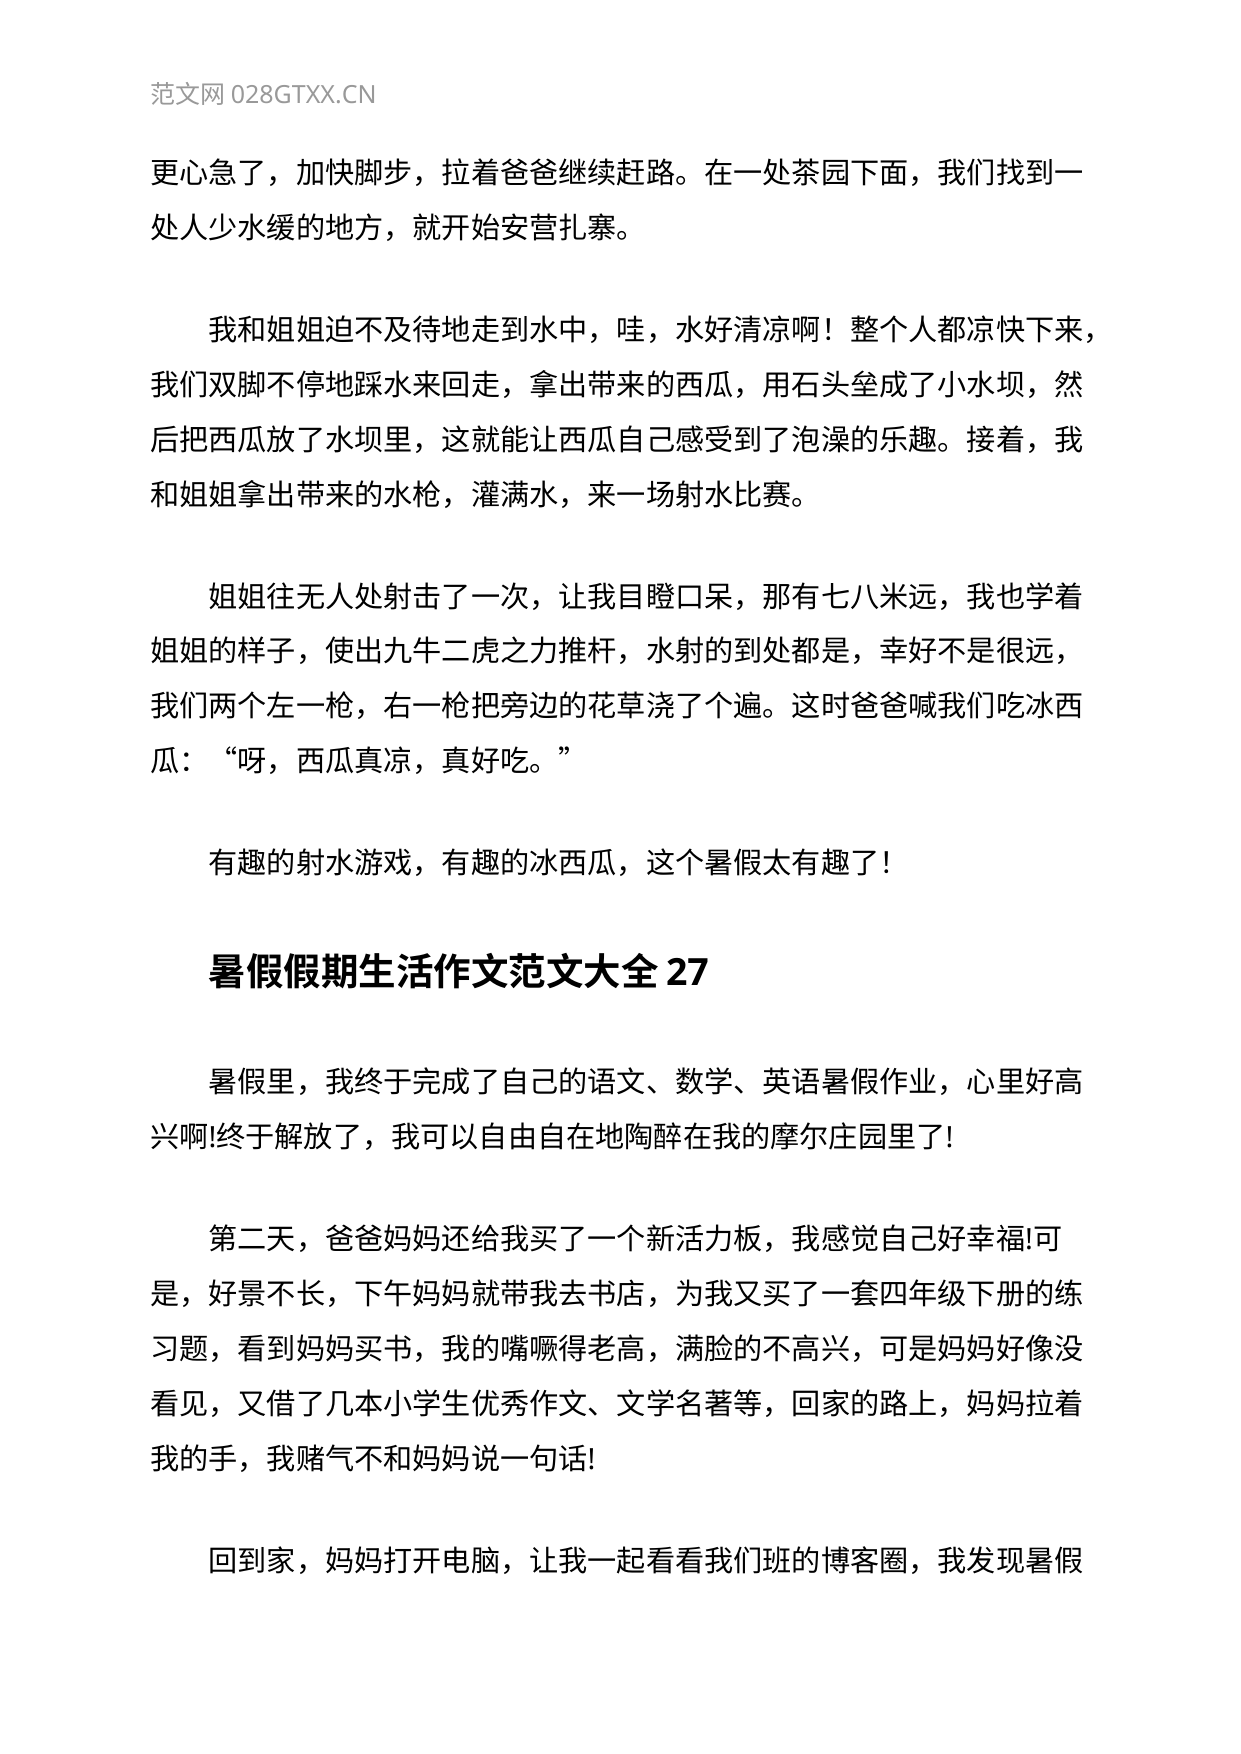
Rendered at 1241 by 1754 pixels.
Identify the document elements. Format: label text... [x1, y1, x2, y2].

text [150, 1537, 1090, 1580]
text 姐姐往无人处射击了一次，让我目瞪口呆，那有七八米远，我也学着姐姐的样子，使出九牛二虎之力推杆，水射的到处都是，幸好不是很远，我们两个左一枪，右一枪把旁边的花草浇了个遍。这时爸爸喊我们吃冰西瓜：“呀，西瓜真凉，真好吃。” [150, 573, 1090, 780]
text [150, 150, 1090, 247]
text 我和姐姐迫不及待地走到水中，哇，水好清凉啊！整个人都凉快下来，我们双脚不停地踩水来回走，拿出带来的西瓜，用石头垒成了小水坝，然后把西瓜放了水坝里，这就能让西瓜自己感受到了泡澡的乐趣。接着，我和姐姐拿出带来的水枪，灌满水，来一场射水比赛。 [150, 307, 1090, 514]
text 暑假里，我终于完成了自己的语文、数学、英语暑假作业，心里好高兴啊!终于解放了，我可以自由自在地陶醉在我的摩尔庄园里了! [150, 1059, 1090, 1156]
text 第二天，爸爸妈妈还给我买了一个新活力板，我感觉自己好幸福!可是，好景不长，下午妈妈就带我去书店，为我又买了一套四年级下册的练习题，看到妈妈买书，我的嘴噘得老高，满脸的不高兴，可是妈妈好像没看见，又借了几本小学生优秀作文、文学名著等，回家的路上，妈妈拉着我的手，我赌气不和妈妈说一句话! [150, 1216, 1090, 1478]
text 暑假假期生活作文范文大全27 [150, 941, 1090, 996]
text 有趣的射水游戏，有趣的冰西瓜，这个暑假太有趣了！ [150, 839, 1090, 882]
